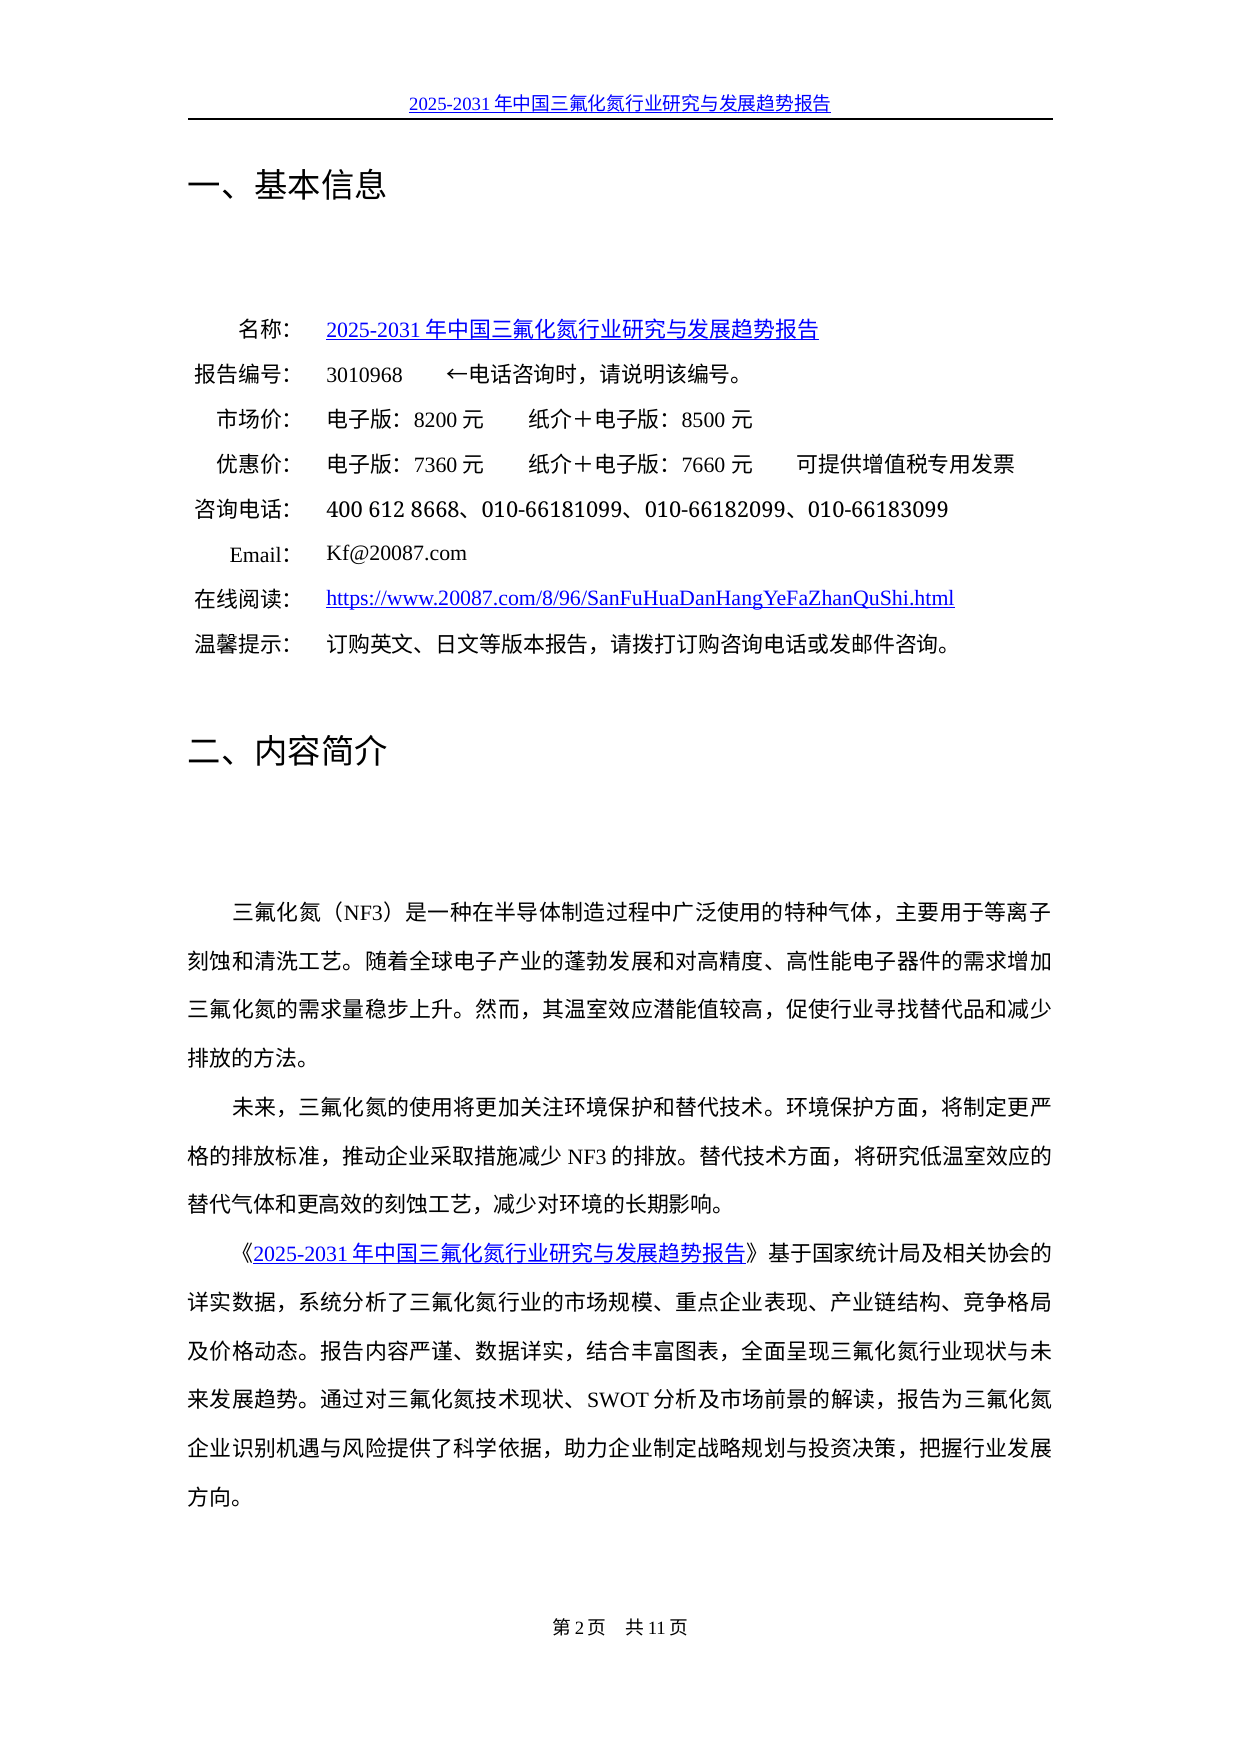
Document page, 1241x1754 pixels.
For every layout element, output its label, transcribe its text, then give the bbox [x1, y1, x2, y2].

title 二、内容简介 [187, 717, 1053, 782]
table_cell Email： [167, 537, 315, 582]
table_cell 电子版：8200 元 纸介＋电子版：8500 元 [315, 402, 1073, 447]
table_cell [315, 582, 1073, 627]
table_cell 3010968 ←电话咨询时，请说明该编号。 [315, 357, 1073, 402]
title 一、基本信息 [187, 150, 1053, 215]
table_cell 在线阅读： [167, 582, 315, 627]
table_header 2025-2031年中国三氟化氮行业研究与发展趋势报告 [315, 312, 1073, 357]
table_cell 咨询电话： [167, 492, 315, 537]
table_cell 电子版：7360 元 纸介＋电子版：7660 元 可提供增值税专用发票 [315, 447, 1073, 492]
table_cell 报告编号： [167, 357, 315, 402]
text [187, 894, 1053, 1512]
table_cell 市场价： [167, 402, 315, 447]
table_cell Kf@20087.com [315, 537, 1073, 582]
table_cell 400 612 8668、010-66181099、010-66182099、010-66183099 [315, 492, 1073, 537]
table_cell 温馨提示： [167, 627, 315, 672]
table_header 名称： [167, 312, 315, 357]
table_cell 优惠价： [167, 447, 315, 492]
table_cell 订购英文、日文等版本报告，请拨打订购咨询电话或发邮件咨询。 [315, 627, 1073, 672]
